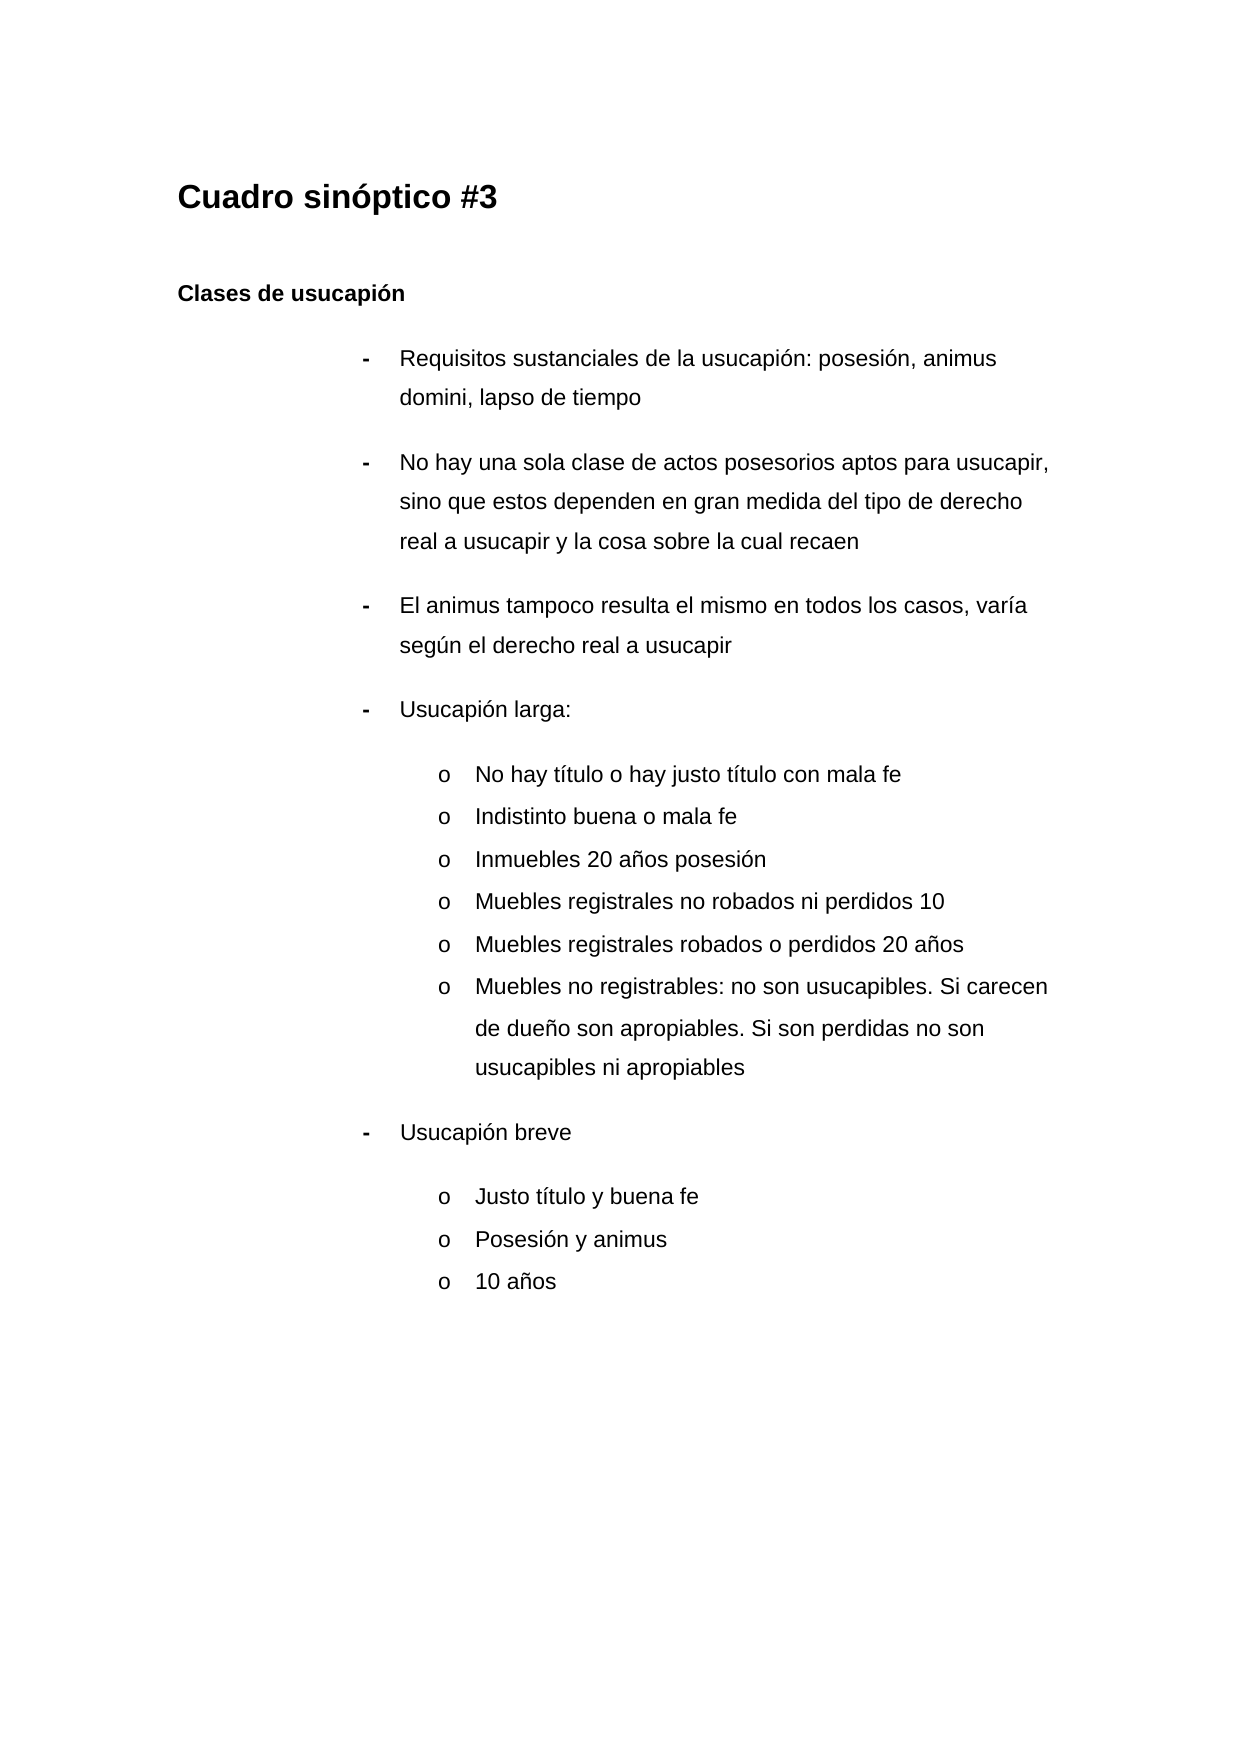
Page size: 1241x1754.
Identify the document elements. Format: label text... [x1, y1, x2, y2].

list Requisitos sustanciales de la usucapión: posesión, animus domini, lapso de tiempo [362, 345, 1063, 411]
list No hay una sola clase de actos posesorios aptos para usucapir, sino que estos dependen en gran medida del tipo de derecho real a usucapir y la cosa sobre la cual recaen [362, 449, 1063, 554]
list Usucapión larga: [362, 696, 1063, 723]
list 10 años [437, 1268, 1063, 1296]
list Muebles registrales no robados ni perdidos 10 [437, 888, 1063, 917]
text Clases de usucapión [177, 280, 1063, 307]
list Indistinto buena o mala fe [437, 803, 1063, 832]
list Muebles registrales robados o perdidos 20 años [437, 931, 1063, 959]
text Cuadro sinóptico #3 [177, 177, 1063, 216]
list Usucapión breve [362, 1119, 1063, 1145]
list Posesión y animus [437, 1226, 1063, 1254]
list Justo título y buena fe [437, 1183, 1063, 1211]
list El animus tampoco resulta el mismo en todos los casos, varía según el derecho real a usucapir [362, 592, 1063, 658]
list Inmuebles 20 años posesión [437, 846, 1063, 874]
list No hay título o hay justo título con mala fe [437, 761, 1063, 789]
list Muebles no registrables: no son usucapibles. Si carecen de dueño son apropiables. Si son perdidas no son usucapibles ni apropiables [437, 973, 1063, 1081]
